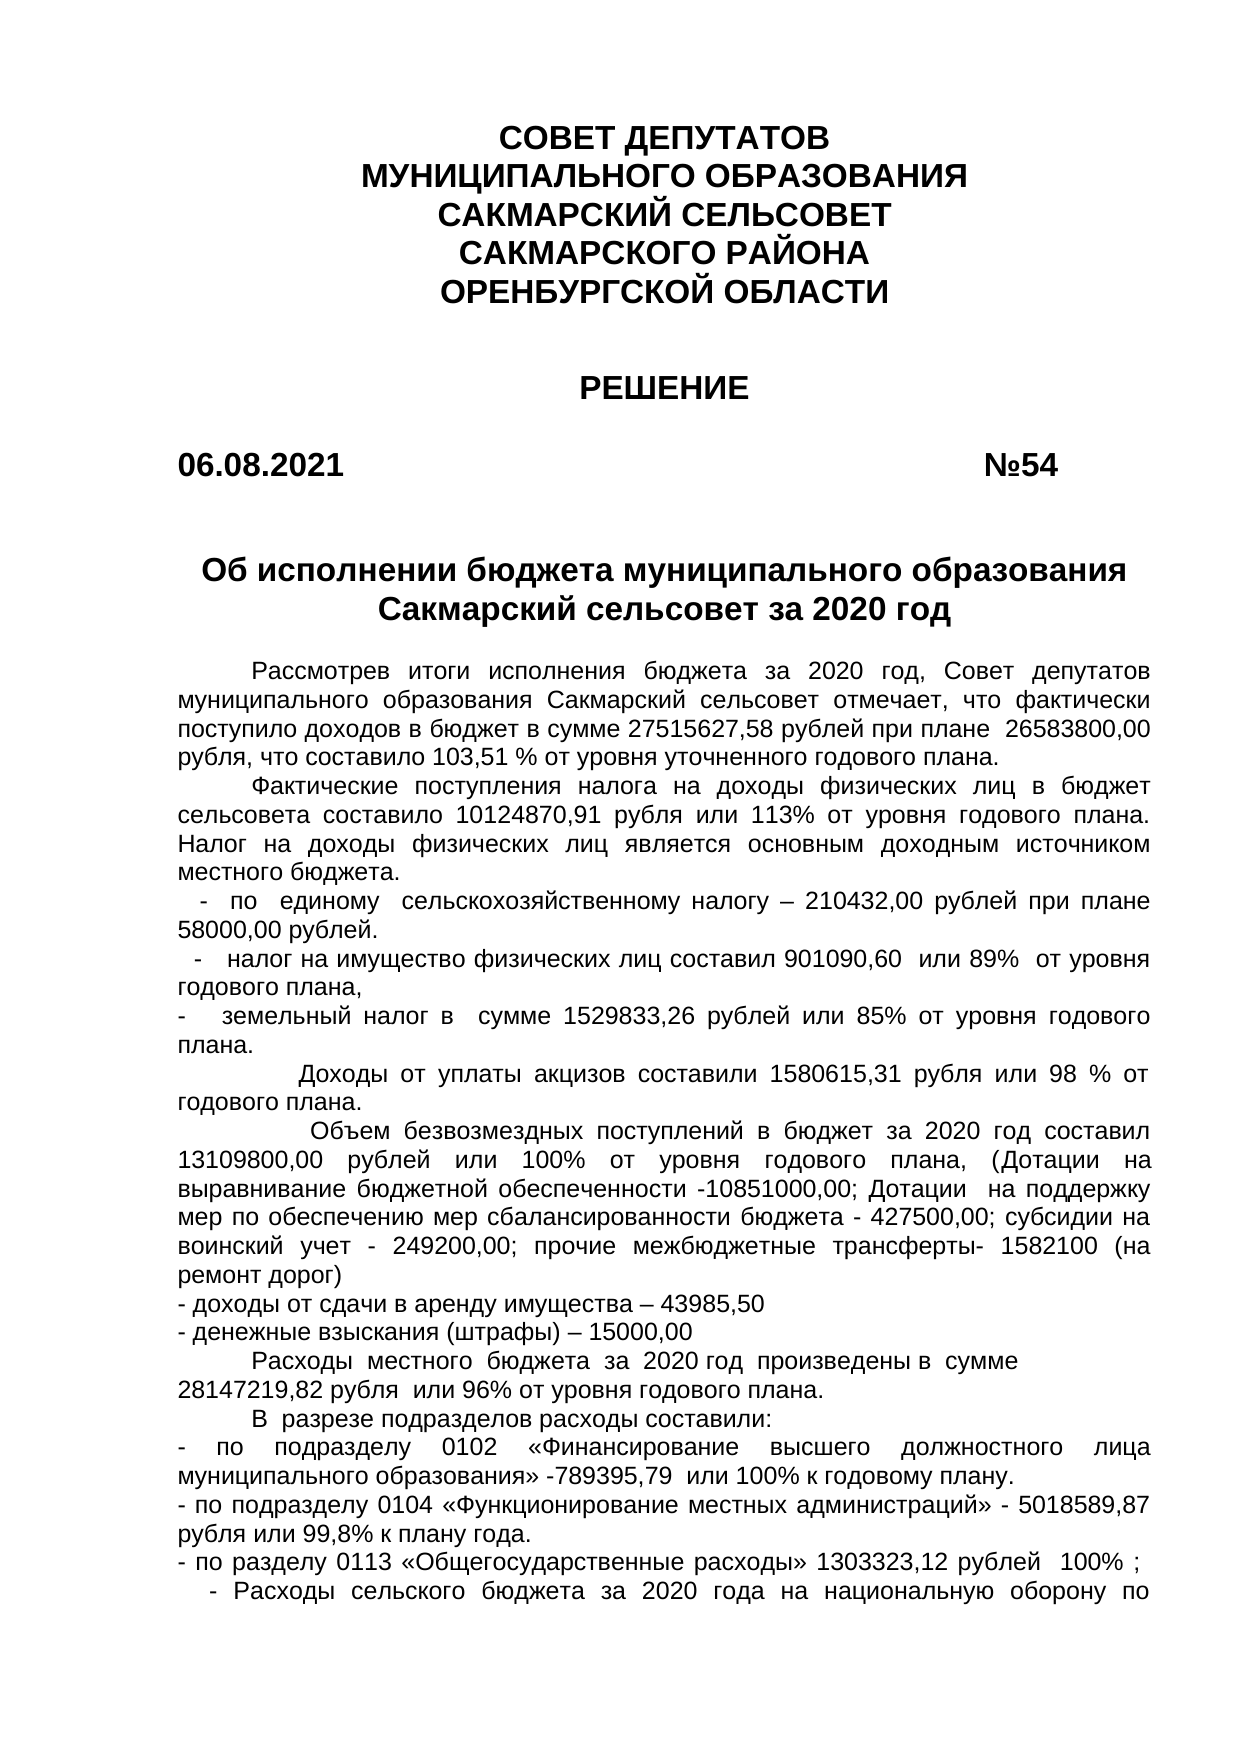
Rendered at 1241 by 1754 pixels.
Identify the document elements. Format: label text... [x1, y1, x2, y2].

text Об исполнении бюджета муниципального образования [177, 550, 1152, 589]
text Рассмотрев итоги исполнения бюджета за 2020 год, Совет депутатов муниципального образования Сакмарский сельсовет отмечает, что фактически поступило доходов в бюджет в сумме 27515627,58 рублей при плане 26583800,00 рубля, что составило 103,51 % от уровня уточненного годового плана. [177, 656, 1152, 771]
text - доходы от сдачи в аренду имущества – 43985,50 [177, 1288, 1152, 1317]
text Объем безвозмездных поступлений в бюджет за 2020 год составил 13109800,00 рублей или 100% от уровня годового плана, (Дотации на выравнивание бюджетной обеспеченности -10851000,00; Дотации на поддержку мер по обеспечению мер сбалансированности бюджета - 427500,00; субсидии на воинский учет - 249200,00; прочие межбюджетные трансферты- 1582100 (на ремонт дорог) [177, 1116, 1152, 1288]
text - по подразделу 0104 «Функционирование местных администраций» - 5018589,87 рубля или 99,8% к плану года. [177, 1490, 1152, 1547]
text Доходы от уплаты акцизов составили 1580615,31 рубля или 98 % от годового плана. [177, 1058, 1152, 1116]
text МУНИЦИПАЛЬНОГО ОБРАЗОВАНИЯ [177, 157, 1152, 195]
text - по единому сельскохозяйственному налогу – 210432,00 рублей при плане 58000,00 рублей. [177, 886, 1152, 943]
text - земельный налог в сумме 1529833,26 рублей или 85% от уровня годового плана. [177, 1001, 1152, 1058]
text - по подразделу 0102 «Финансирование высшего должностного лица муниципального образования» -789395,79 или 100% к годовому плану. [177, 1432, 1152, 1490]
text Сакмарский сельсовет за 2020 год [177, 589, 1152, 627]
text САКМАРСКИЙ СЕЛЬСОВЕТ [177, 195, 1152, 233]
text СОВЕТ ДЕПУТАТОВ [177, 118, 1152, 157]
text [177, 1547, 1152, 1605]
text 06.08.2021 №54 [177, 445, 1152, 483]
text Расходы местного бюджета за 2020 год произведены в сумме 28147219,82 рубля или 96% от уровня годового плана. [177, 1346, 1152, 1403]
text В разрезе подразделов расходы составили: [177, 1403, 1152, 1432]
text - денежные взыскания (штрафы) – 15000,00 [177, 1317, 1152, 1346]
text Фактические поступления налога на доходы физических лиц в бюджет сельсовета составило 10124870,91 рубля или 113% от уровня годового плана. Налог на доходы физических лиц является основным доходным источником местного бюджета. [177, 771, 1152, 886]
text РЕШЕНИЕ [177, 368, 1152, 406]
text ОРЕНБУРГСКОЙ ОБЛАСТИ [177, 272, 1152, 310]
text - налог на имущество физических лиц составил 901090,60 или 89% от уровня годового плана, [177, 943, 1152, 1001]
text САКМАРСКОГО РАЙОНА [177, 233, 1152, 272]
